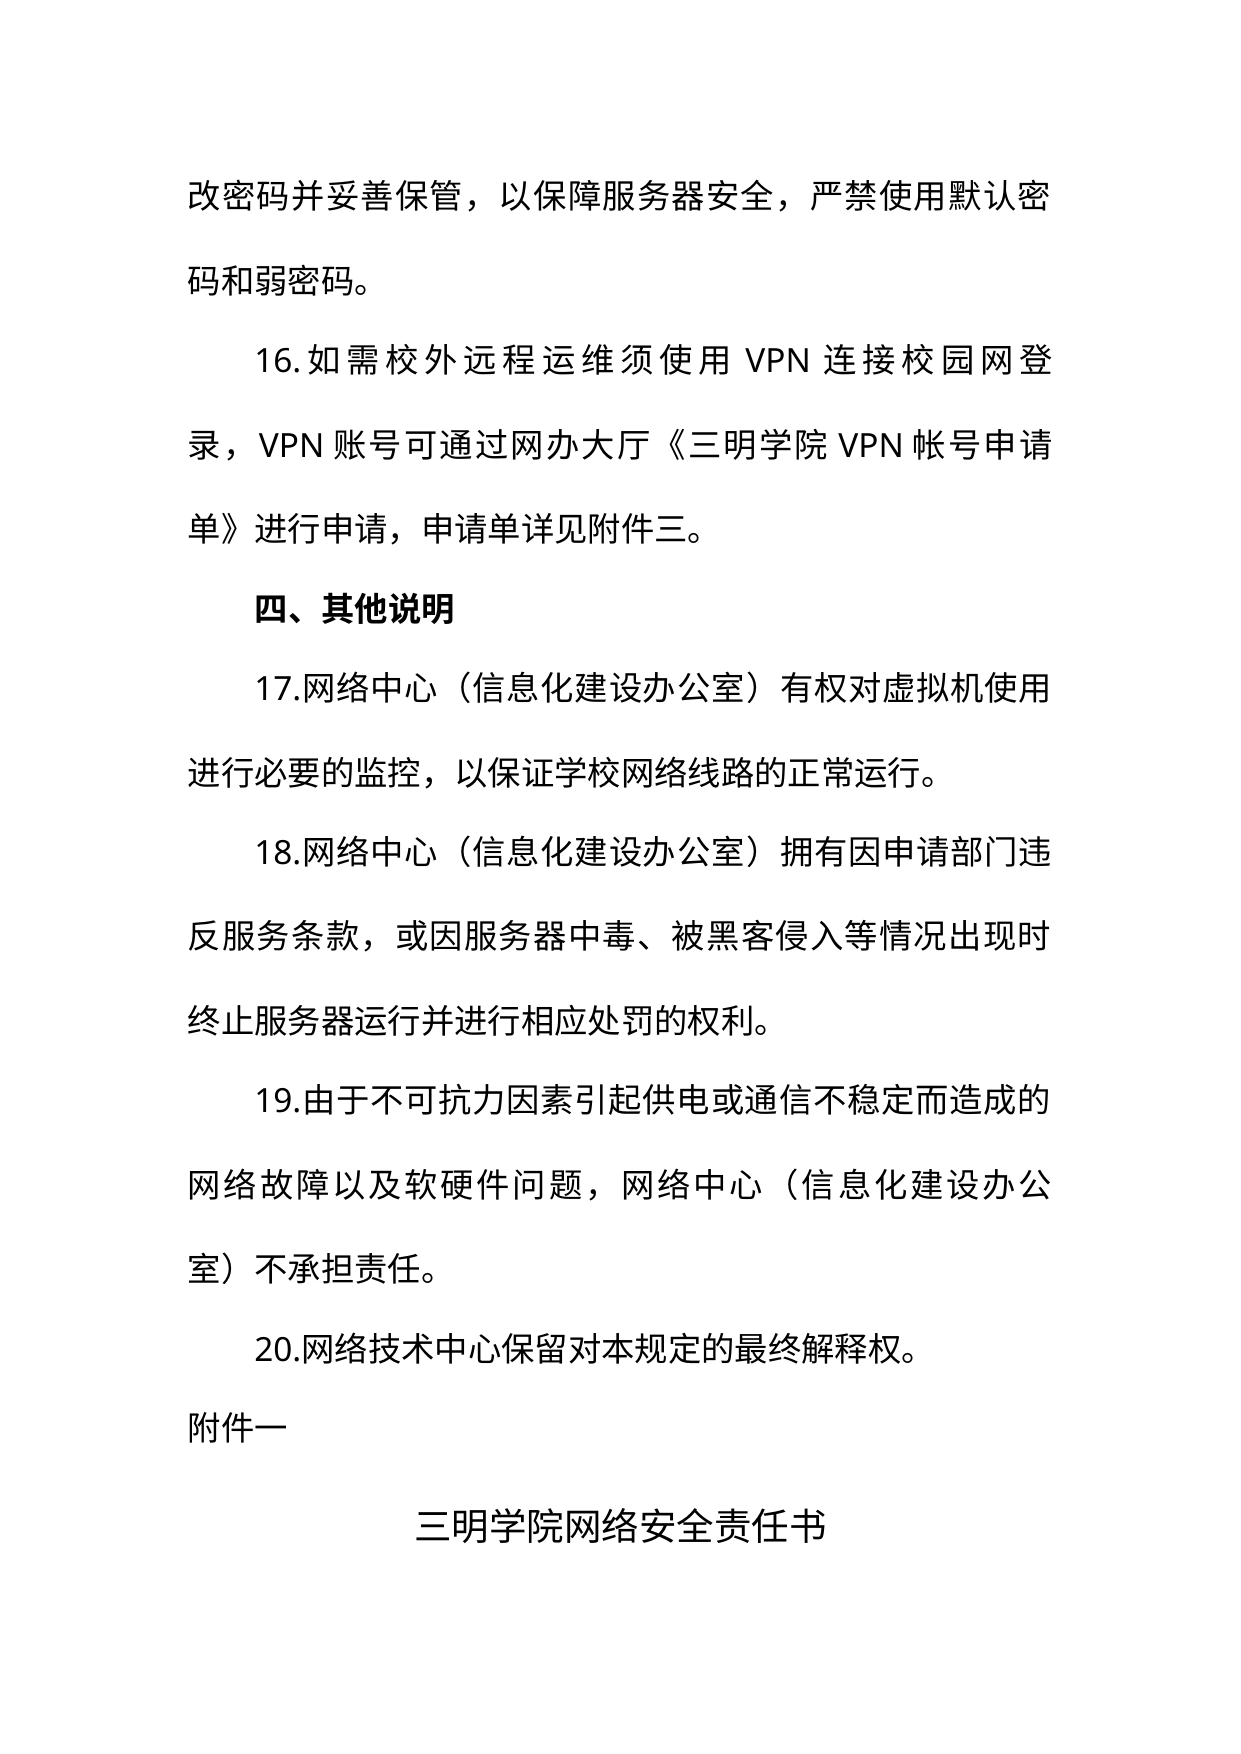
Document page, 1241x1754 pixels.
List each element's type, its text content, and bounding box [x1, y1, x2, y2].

list 三明学院网络安全责任书 [187, 1491, 1053, 1556]
text 19.由于不可抗力因素引起供电或通信不稳定而造成的网络故障以及软硬件问题，网络中心（信息化建设办公室）不承担责任。 [187, 1066, 1053, 1300]
list 附件一 [187, 1393, 1053, 1458]
text 20.网络技术中心保留对本规定的最终解释权。 [187, 1314, 1053, 1379]
text 18.网络中心（信息化建设办公室）拥有因申请部门违反服务条款，或因服务器中毒、被黑客侵入等情况出现时终止服务器运行并进行相应处罚的权利。 [187, 817, 1053, 1051]
text 16.如需校外远程运维须使用VPN连接校园网登录，VPN账号可通过网办大厅《三明学院VPN帐号申请单》进行申请，申请单详见附件三。 [187, 326, 1053, 560]
text 四、其他说明 [187, 574, 1053, 639]
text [187, 162, 1053, 311]
text 17.网络中心（信息化建设办公室）有权对虚拟机使用进行必要的监控，以保证学校网络线路的正常运行。 [187, 653, 1053, 803]
